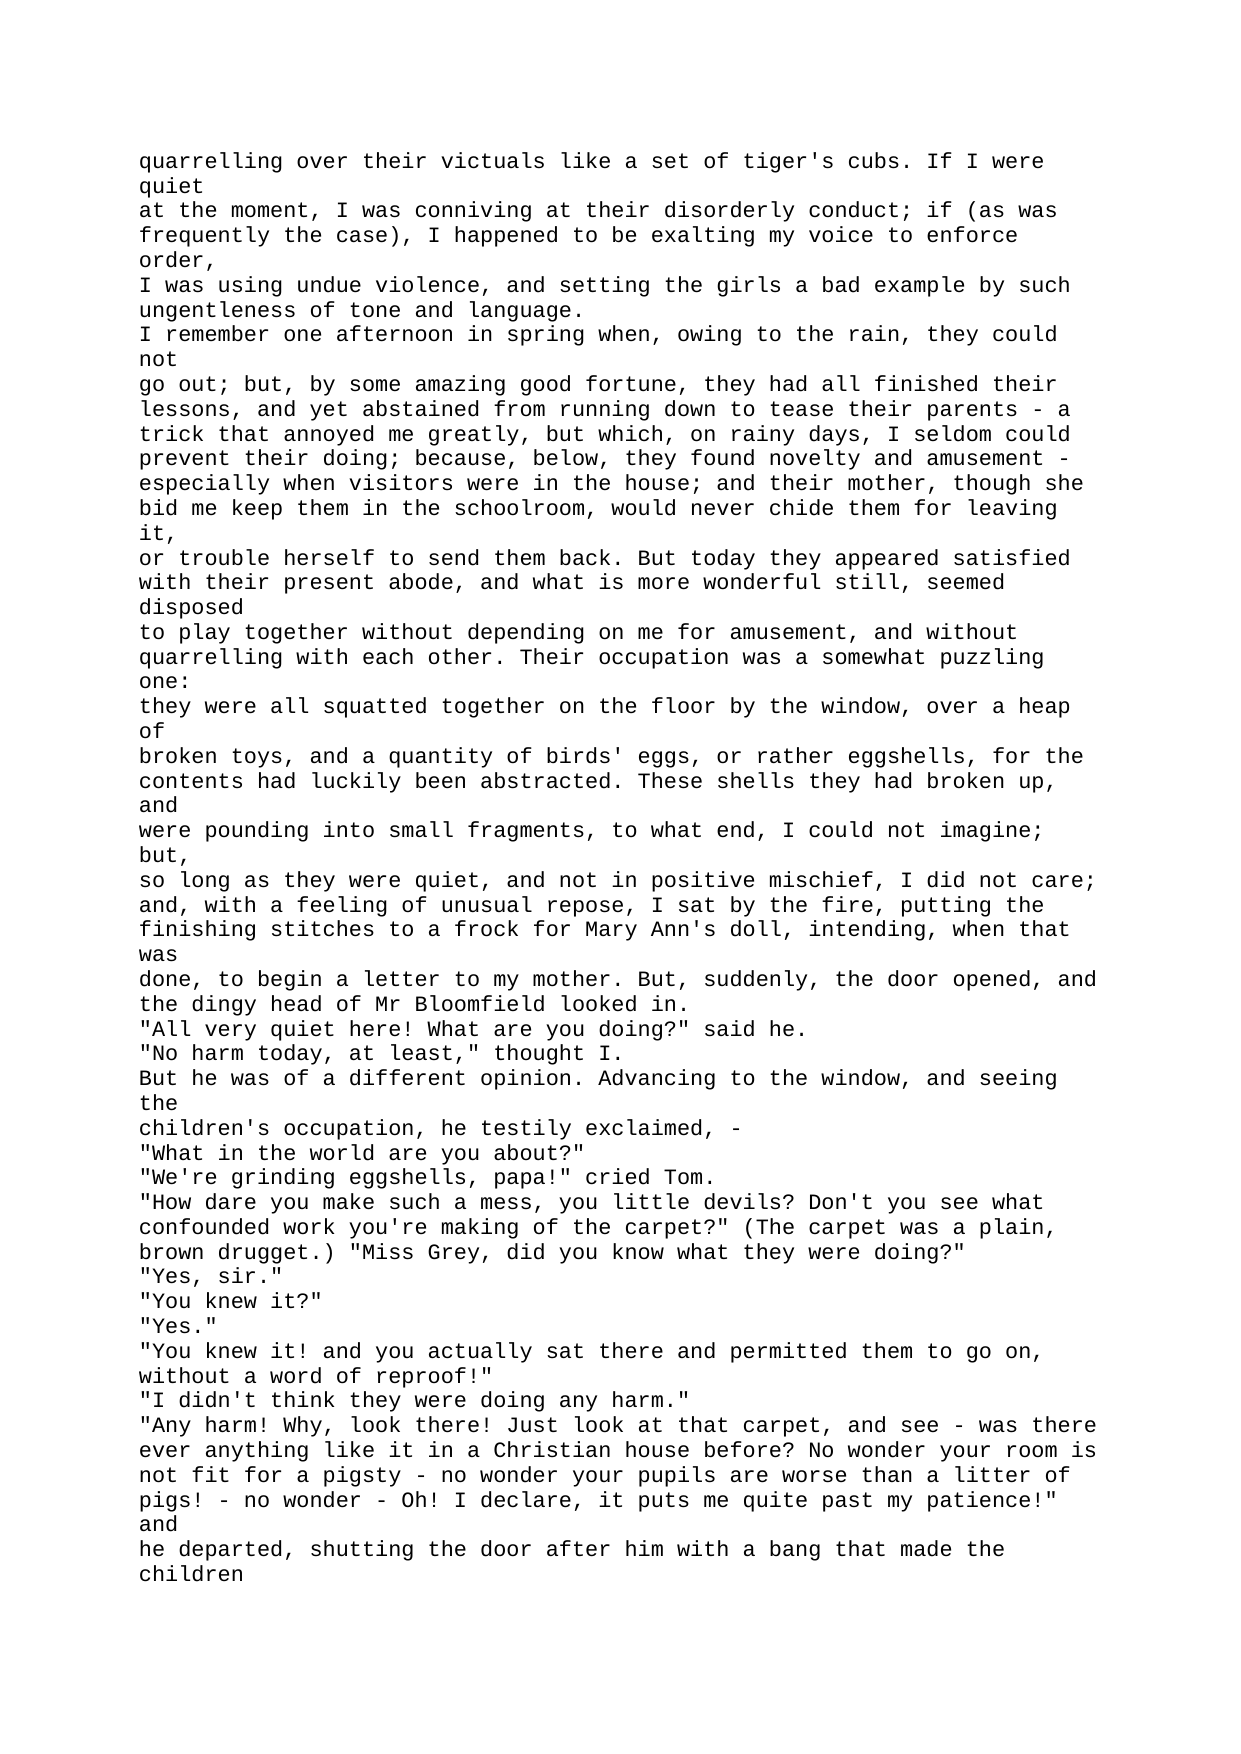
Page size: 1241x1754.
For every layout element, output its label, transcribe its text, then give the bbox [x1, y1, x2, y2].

text with their present abode, and what is more wonderful still, seemed disposed [139, 571, 1101, 621]
text especially when visitors were in the house; and their mother, though she [139, 472, 1101, 497]
text "No harm today, at least," thought I. [139, 1042, 1101, 1067]
text and, with a feeling of unusual repose, I sat by the fire, putting the [139, 894, 1101, 918]
text contents had luckily been abstracted. These shells they had broken up, and [139, 770, 1101, 819]
text "You knew it! and you actually sat there and permitted them to go on, [139, 1340, 1101, 1365]
text I remember one afternoon in spring when, owing to the rain, they could not [139, 323, 1101, 373]
text frequently the case), I happened to be exalting my voice to enforce order, [139, 224, 1101, 274]
text But he was of a different opinion. Advancing to the window, and seeing the [139, 1067, 1101, 1117]
text quarrelling with each other. Their occupation was a somewhat puzzling one: [139, 646, 1101, 695]
text ungentleness of tone and language. [139, 299, 1101, 323]
text I was using undue violence, and setting the girls a bad example by such [139, 274, 1101, 299]
text confounded work you're making of the carpet?" (The carpet was a plain, [139, 1216, 1101, 1241]
text broken toys, and a quantity of birds' eggs, or rather eggshells, for the [139, 745, 1101, 770]
text "What in the world are you about?" [139, 1142, 1101, 1166]
text prevent their doing; because, below, they found novelty and amusement - [139, 447, 1101, 472]
text "How dare you make such a mess, you little devils? Don't you see what [139, 1191, 1101, 1216]
text not fit for a pigsty - no wonder your pupils are worse than a litter of [139, 1464, 1101, 1489]
text "We're grinding eggshells, papa!" cried Tom. [139, 1166, 1101, 1191]
text lessons, and yet abstained from running down to tease their parents - a [139, 398, 1101, 423]
text brown drugget.) "Miss Grey, did you know what they were doing?" [139, 1241, 1101, 1266]
text done, to begin a letter to my mother. But, suddenly, the door opened, and [139, 968, 1101, 993]
text or trouble herself to send them back. But today they appeared satisfied [139, 547, 1101, 571]
text the dingy head of Mr Bloomfield looked in. [139, 993, 1101, 1018]
text without a word of reproof!" [139, 1365, 1101, 1389]
text trick that annoyed me greatly, but which, on rainy days, I seldom could [139, 423, 1101, 447]
text "You knew it?" [139, 1290, 1101, 1315]
text to play together without depending on me for amusement, and without [139, 621, 1101, 646]
text "Any harm! Why, look there! Just look at that carpet, and see - was there [139, 1414, 1101, 1439]
text ever anything like it in a Christian house before? No wonder your room is [139, 1439, 1101, 1464]
text quarrelling over their victuals like a set of tiger's cubs. If I were quiet [139, 150, 1101, 199]
text so long as they were quiet, and not in positive mischief, I did not care; [139, 869, 1101, 894]
text "Yes." [139, 1315, 1101, 1340]
text they were all squatted together on the floor by the window, over a heap of [139, 695, 1101, 745]
text "All very quiet here! What are you doing?" said he. [139, 1018, 1101, 1042]
text pigs! - no wonder - Oh! I declare, it puts me quite past my patience!" and [139, 1489, 1101, 1538]
text finishing stitches to a frock for Mary Ann's doll, intending, when that was [139, 918, 1101, 968]
text go out; but, by some amazing good fortune, they had all finished their [139, 373, 1101, 398]
text he departed, shutting the door after him with a bang that made the children [139, 1538, 1101, 1588]
text "I didn't think they were doing any harm." [139, 1389, 1101, 1414]
text children's occupation, he testily exclaimed, - [139, 1117, 1101, 1142]
text bid me keep them in the schoolroom, would never chide them for leaving it, [139, 497, 1101, 547]
text "Yes, sir." [139, 1266, 1101, 1290]
text were pounding into small fragments, to what end, I could not imagine; but, [139, 819, 1101, 869]
text at the moment, I was conniving at their disorderly conduct; if (as was [139, 199, 1101, 224]
